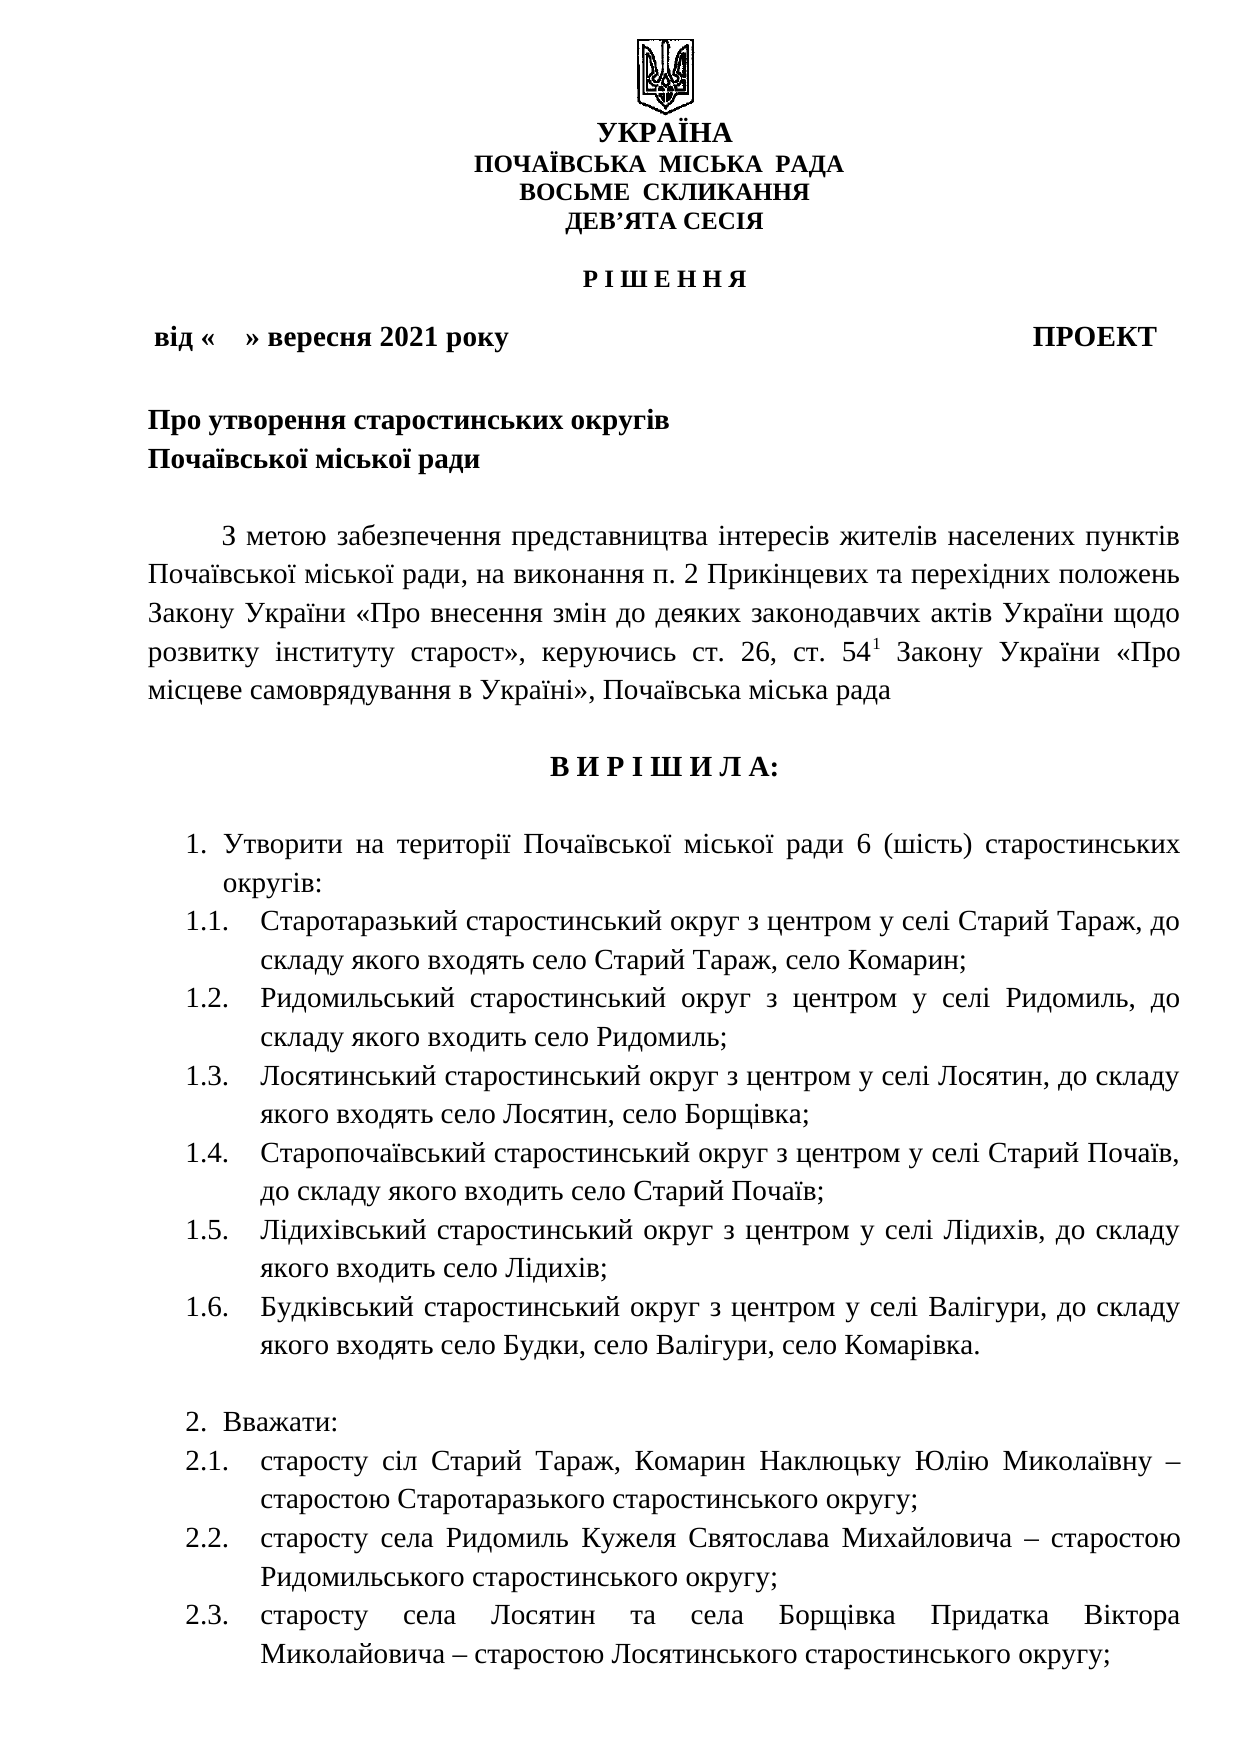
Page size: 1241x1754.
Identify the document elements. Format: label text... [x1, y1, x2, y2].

text В И Р І Ш И Л А: [148, 749, 1181, 783]
text З метою забезпечення представництва інтересів жителів населених пунктів Почаївської міської ради, на виконання п. 2 Прикінцевих та перехідних положень Закону України «Про внесення змін до деяких законодавчих актів України щодо розвитку інституту старост», керуючись ст. 26, ст. 541 Закону України «Про місцеве самоврядування в Україні», Почаївська міська рада [148, 667, 1181, 706]
list Старотаразький старостинський округ з центром у селі Старий Тараж, до складу якого входять село Старий Тараж, село Комарин; [185, 903, 1181, 976]
list Старопочаївський старостинський округ з центром у селі Старий Почаїв, до складу якого входить село Старий Почаїв; [185, 1135, 1181, 1207]
list Будківський старостинський округ з центром у селі Валігури, до складу якого входять село Будки, село Валігури, село Комарівка. [185, 1289, 1181, 1361]
text Про утворення старостинських округів [148, 402, 1181, 436]
picture [631, 35, 698, 116]
text УКРАЇНА [148, 115, 1181, 149]
list Утворити на території Почаївської міської ради 6 (шість) старостинських округів: [185, 826, 1181, 898]
list Лосятинський старостинський округ з центром у селі Лосятин, до складу якого входять село Лосятин, село Борщівка; [185, 1058, 1181, 1130]
list старосту села Ридомиль Кужеля Святослава Михайловича – старостою Ридомильського старостинського округу; [185, 1520, 1181, 1592]
list Вважати: [185, 1404, 1181, 1438]
text ДЕВ’ЯТА СЕСІЯ [148, 206, 1181, 235]
text З метою забезпечення представництва інтересів жителів населених пунктів Почаївської міської ради, на виконання п. 2 Прикінцевих та перехідних положень Закону України «Про внесення змін до деяких законодавчих актів України щодо розвитку інституту старост», керуючись ст. 26, ст. 541 Закону України «Про місцеве самоврядування в Україні», Почаївська міська рада [148, 518, 1181, 595]
list Лідихівський старостинський округ з центром у селі Лідихів, до складу якого входить село Лідихів; [185, 1212, 1181, 1284]
text Р І Ш Е Н Н Я [148, 264, 1181, 292]
text від « » вересня 2021 року ПРОЕКТ [154, 326, 1181, 352]
text Почаївської міської ради [148, 441, 1181, 474]
list старосту сіл Старий Тараж, Комарин Наклюцьку Юлію Миколаївну – старостою Старотаразького старостинського округу; [185, 1443, 1181, 1515]
text ПОЧАЇВСЬКА МІСЬКА РАДА [443, 149, 1181, 177]
list старосту села Лосятин та села Борщівка Придатка Віктора Миколайовича – старостою Лосятинського старостинського округу; [185, 1597, 1181, 1669]
list Ридомильський старостинський округ з центром у селі Ридомиль, до складу якого входить село Ридомиль; [185, 981, 1181, 1053]
text ВОСЬМЕ СКЛИКАННЯ [148, 177, 1181, 206]
